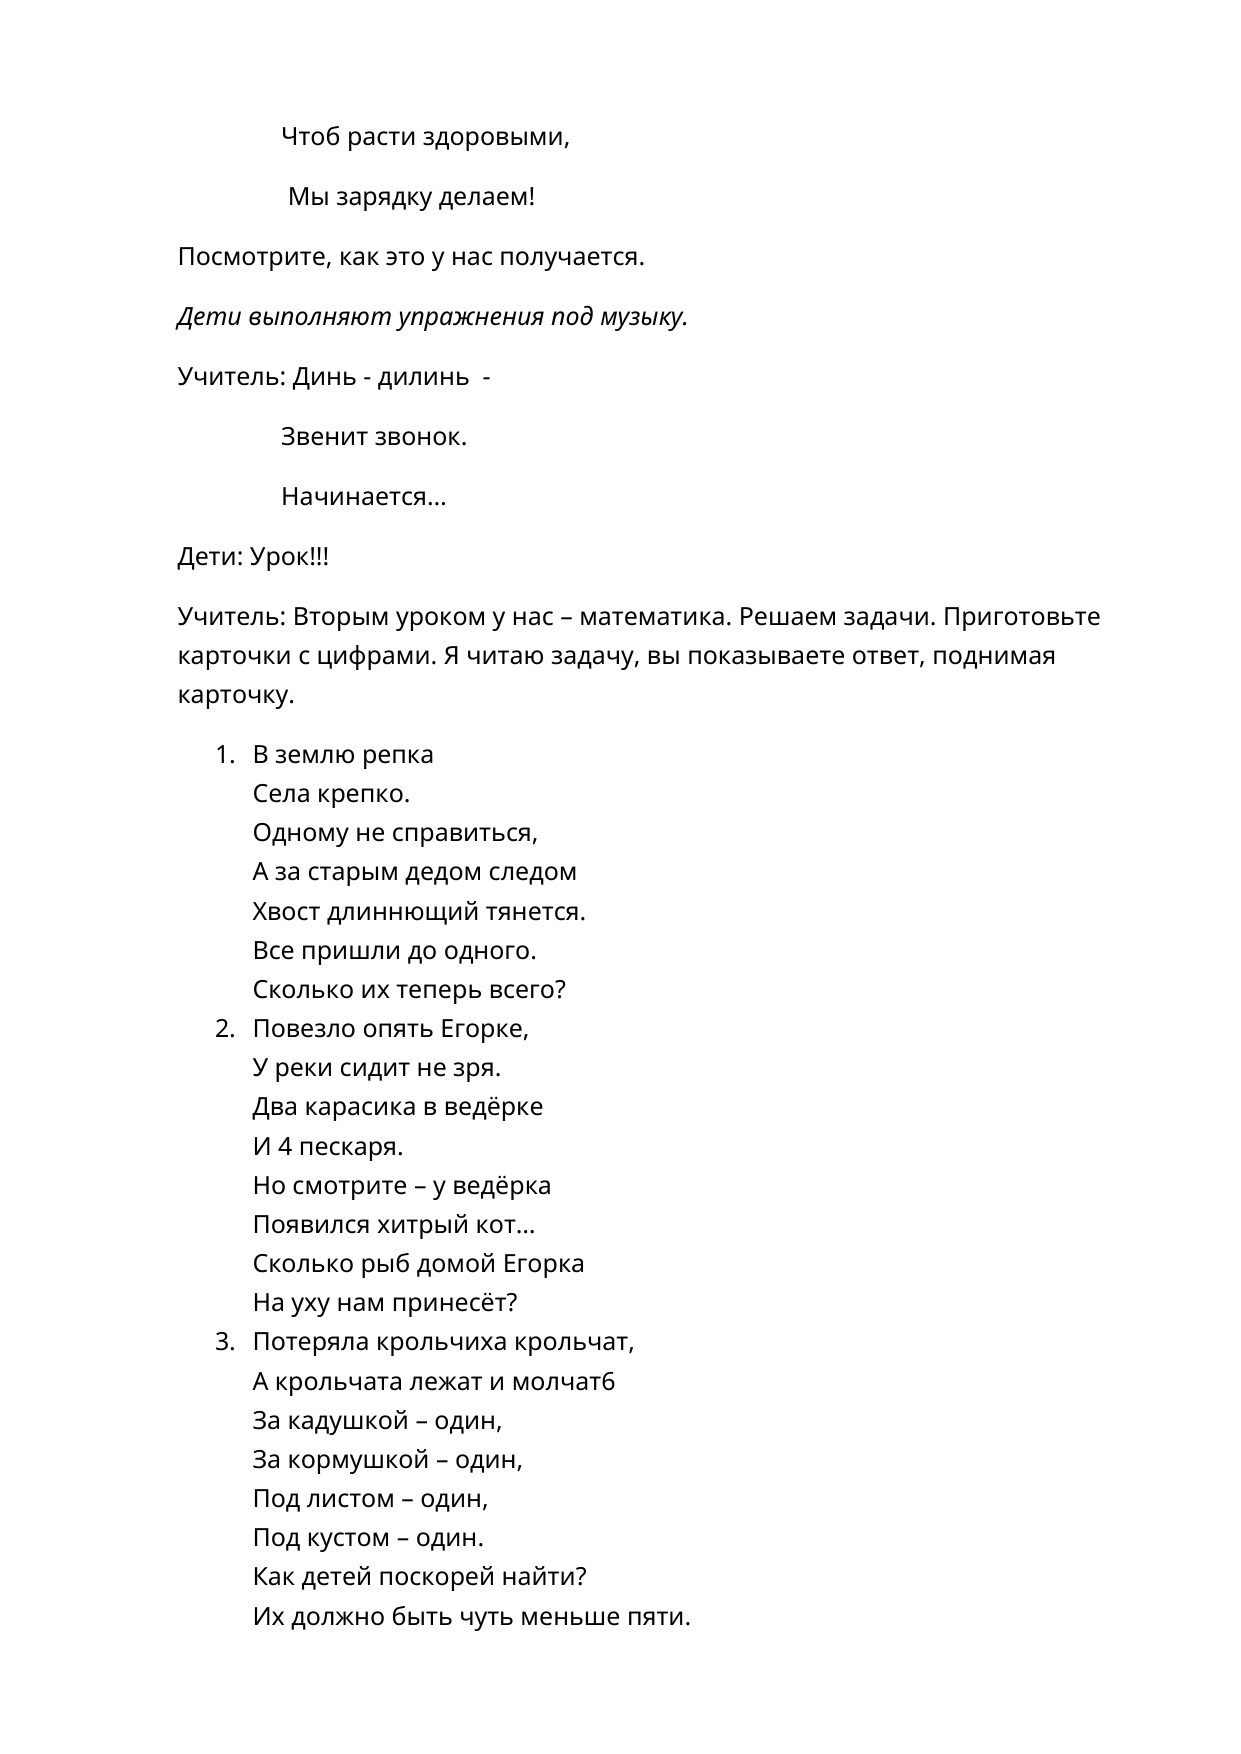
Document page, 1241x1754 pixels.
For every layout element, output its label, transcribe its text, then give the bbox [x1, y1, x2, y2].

text Звенит звонок. [177, 418, 1152, 452]
list Появился хитрый кот… [252, 1206, 1152, 1241]
list Их должно быть чуть меньше пяти. [252, 1598, 1152, 1632]
text Чтоб расти здоровыми, [177, 118, 1152, 152]
list Два карасика в ведёрке [252, 1089, 1152, 1123]
text Посмотрите, как это у нас получается. [177, 238, 1152, 272]
text Дети выполняют упражнения под музыку. [177, 298, 1152, 332]
list В землю репка [215, 736, 1152, 771]
list Сколько рыб домой Егорка [252, 1246, 1152, 1280]
list За кадушкой – один, [252, 1402, 1152, 1436]
list Села крепко. [252, 776, 1152, 810]
list На уху нам принесёт? [252, 1285, 1152, 1319]
list Как детей поскорей найти? [252, 1559, 1152, 1593]
list Сколько их теперь всего? [252, 971, 1152, 1006]
list Одному не справиться, [252, 815, 1152, 849]
text Дети: Урок!!! [177, 538, 1152, 572]
list Хвост длиннющий тянется. [252, 893, 1152, 927]
list Под листом – один, [252, 1481, 1152, 1515]
list За кормушкой – один, [252, 1441, 1152, 1476]
list Повезло опять Егорке, [215, 1011, 1152, 1045]
list У реки сидит не зря. [252, 1050, 1152, 1084]
text Учитель: Вторым уроком у нас – математика. Решаем задачи. Приготовьте карточки с цифрами. Я читаю задачу, вы показываете ответ, поднимая карточку. [177, 598, 1152, 711]
list Под кустом – один. [252, 1520, 1152, 1554]
list А крольчата лежат и молчат6 [252, 1363, 1152, 1397]
text Мы зарядку делаем! [177, 178, 1152, 212]
list Потеряла крольчиха крольчат, [215, 1324, 1152, 1358]
text Начинается… [177, 478, 1152, 512]
list Все пришли до одного. [252, 932, 1152, 966]
list А за старым дедом следом [252, 854, 1152, 888]
list Но смотрите – у ведёрка [252, 1167, 1152, 1201]
text Учитель: Динь - дилинь - [177, 358, 1152, 392]
list И 4 пескаря. [252, 1128, 1152, 1162]
